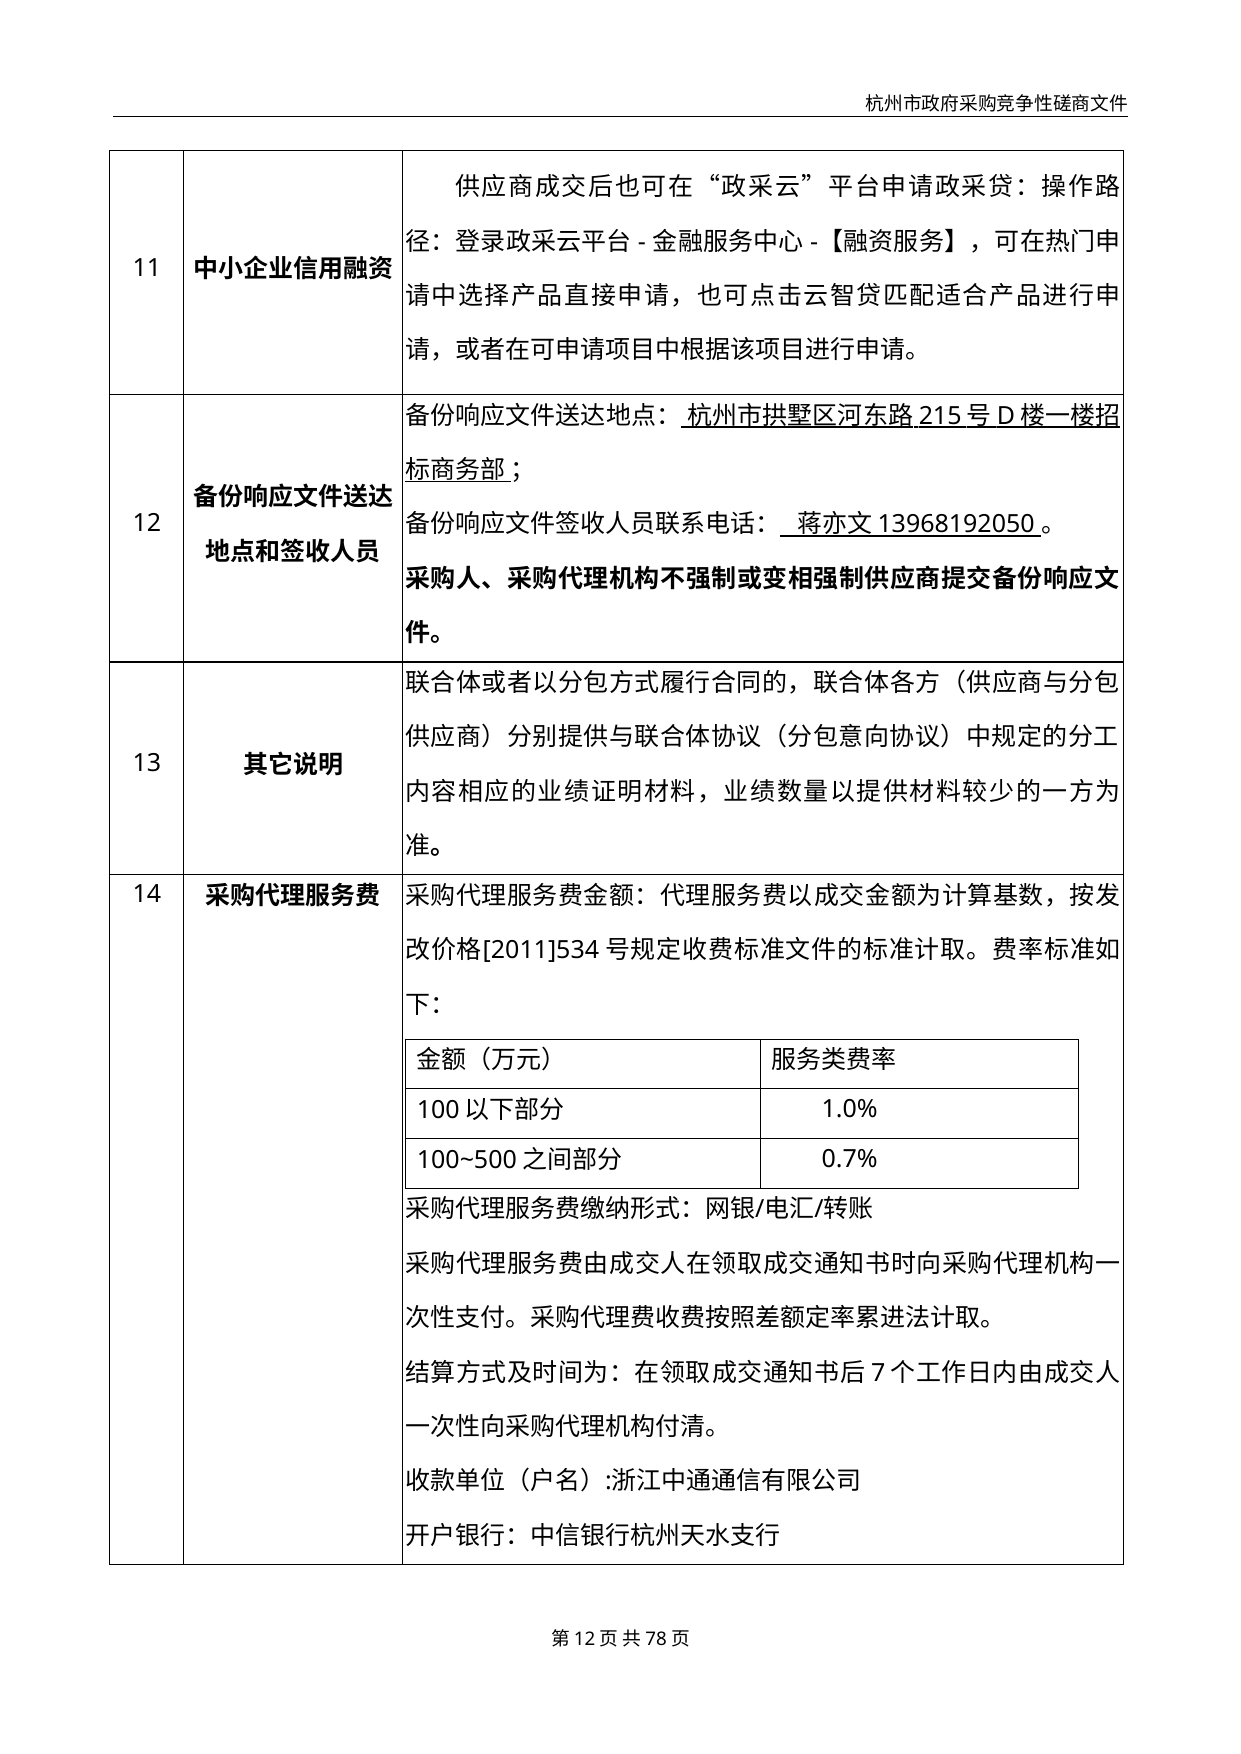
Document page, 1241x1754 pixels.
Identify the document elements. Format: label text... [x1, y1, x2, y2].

table_cell 采购代理服务费 [184, 875, 402, 1564]
table_cell 13 [110, 663, 183, 874]
table_cell 中小企业信用融资 [184, 151, 402, 394]
table_cell 备份响应文件送达地点： 杭州市拱墅区河东路215号D楼一楼招标商务部 ； 备份响应文件签收人员联系电话： 蒋亦文 13968192050 。 采购人、采购代理机构不强制或变相强制供应商提交备份响应文件。 [403, 395, 1123, 661]
table_cell 联合体或者以分包方式履行合同的，联合体各方（供应商与分包供应商）分别提供与联合体协议（分包意向协议）中规定的分工内容相应的业绩证明材料，业绩数量以提供材料较少的一方为准。 [403, 663, 1123, 874]
table_cell 11 [110, 151, 183, 394]
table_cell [403, 875, 1123, 1564]
table_cell 供应商成交后也可在“政采云”平台申请政采贷：操作路径：登录政采云平台 - 金融服务中心 -【融资服务】，可在热门申请中选择产品直接申请，也可点击云智贷匹配适合产品进行申请，或者在可申请项目中根据该项目进行申请。 [403, 151, 1123, 394]
table_cell 备份响应文件送达地点和签收人员 [184, 395, 402, 661]
table_cell 其它说明 [184, 663, 402, 874]
table_cell 12 [110, 395, 183, 661]
table_cell 14 [110, 875, 183, 1564]
